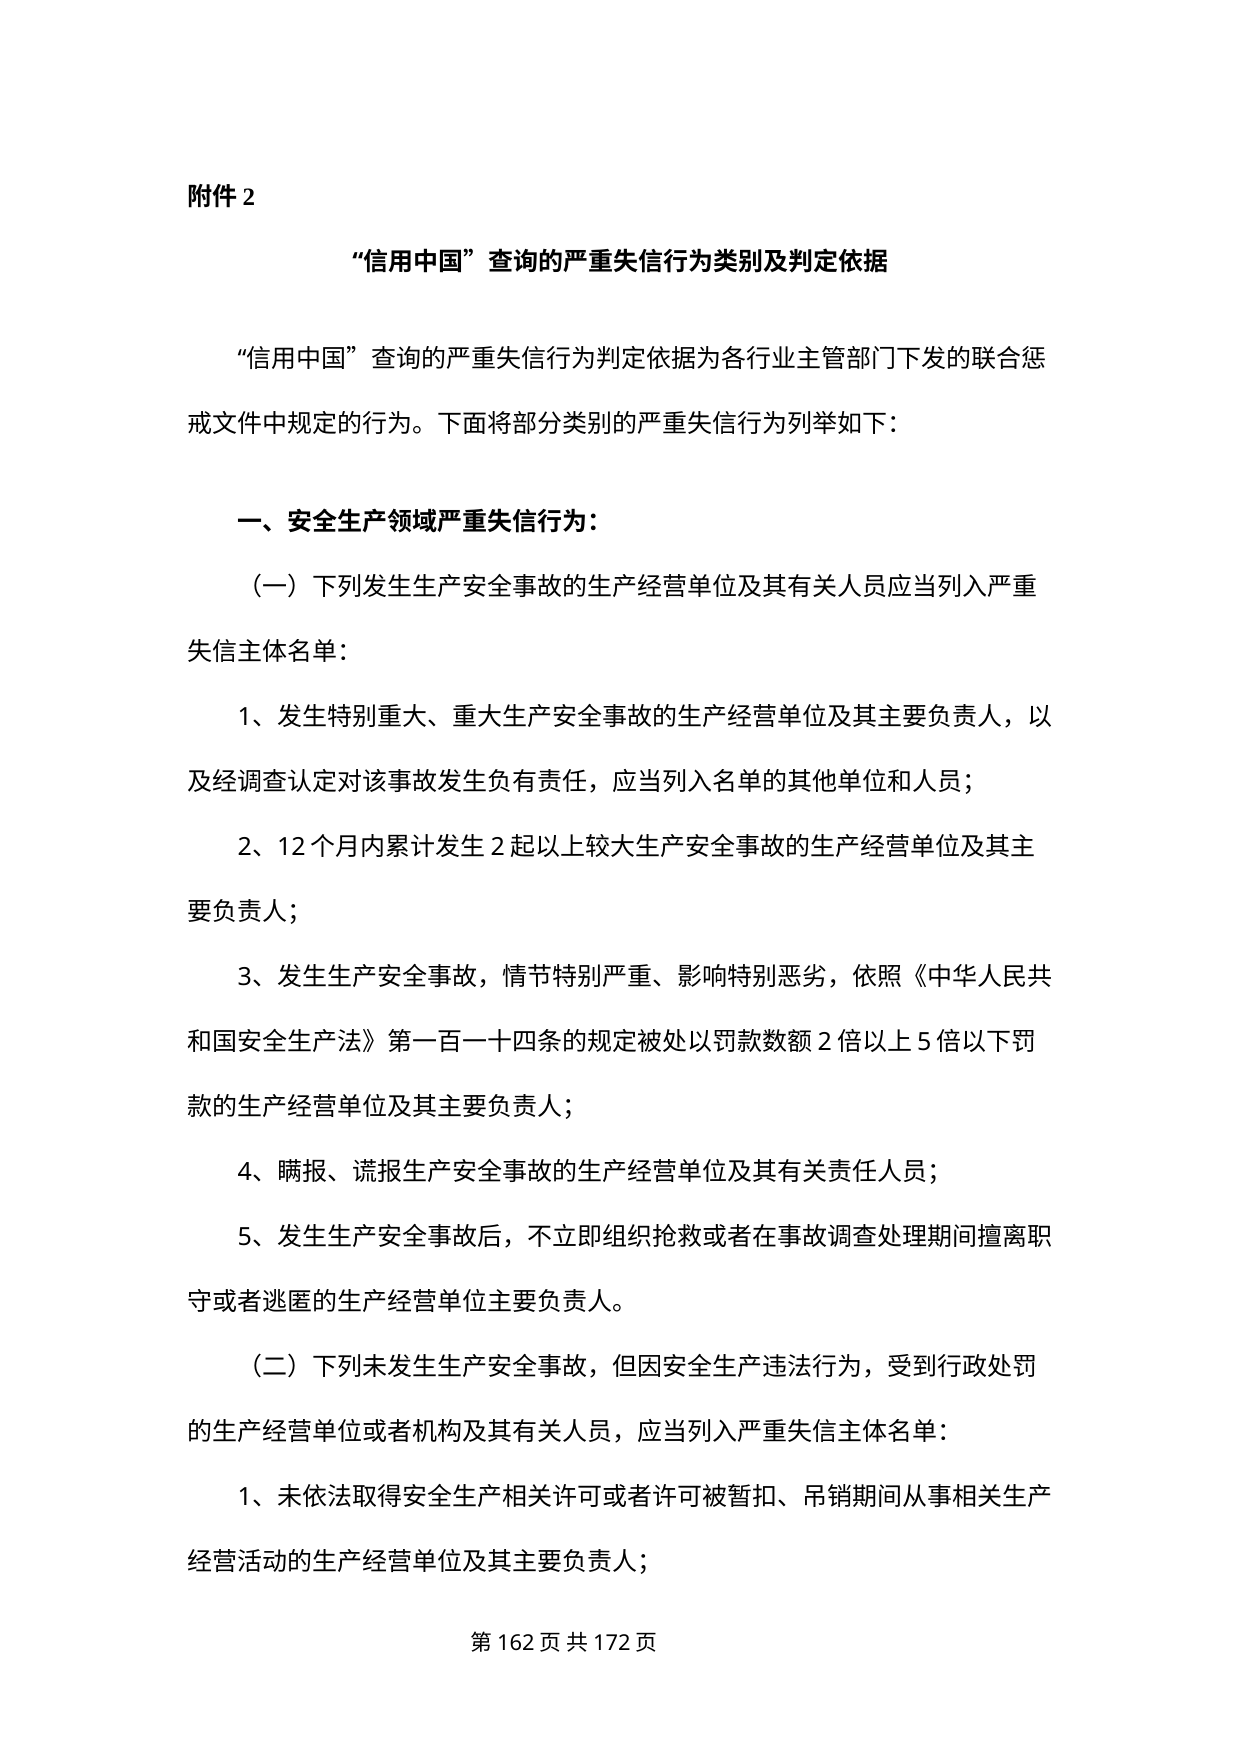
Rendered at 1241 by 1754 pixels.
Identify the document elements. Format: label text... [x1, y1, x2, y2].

text （一）下列发生生产安全事故的生产经营单位及其有关人员应当列入严重失信主体名单： [187, 552, 1053, 682]
text 3、发生生产安全事故，情节特别严重、影响特别恶劣，依照《中华人民共和国安全生产法》第一百一十四条的规定被处以罚款数额2倍以上5倍以下罚款的生产经营单位及其主要负责人； [187, 942, 1053, 1137]
text 5、发生生产安全事故后，不立即组织抢救或者在事故调查处理期间擅离职守或者逃匿的生产经营单位主要负责人。 [187, 1202, 1053, 1332]
text 4、瞒报、谎报生产安全事故的生产经营单位及其有关责任人员； [187, 1137, 1053, 1202]
text 1、未依法取得安全生产相关许可或者许可被暂扣、吊销期间从事相关生产经营活动的生产经营单位及其主要负责人； [187, 1462, 1053, 1592]
text 一、安全生产领域严重失信行为： [187, 487, 1053, 552]
text （二）下列未发生生产安全事故，但因安全生产违法行为，受到行政处罚的生产经营单位或者机构及其有关人员，应当列入严重失信主体名单： [187, 1332, 1053, 1462]
text 2、12个月内累计发生2起以上较大生产安全事故的生产经营单位及其主要负责人； [187, 812, 1053, 942]
text “信用中国”查询的严重失信行为类别及判定依据 [187, 227, 1053, 292]
text 附件2 [187, 162, 1053, 227]
text “信用中国”查询的严重失信行为判定依据为各行业主管部门下发的联合惩戒文件中规定的行为。下面将部分类别的严重失信行为列举如下： [187, 324, 1053, 454]
text 1、发生特别重大、重大生产安全事故的生产经营单位及其主要负责人，以及经调查认定对该事故发生负有责任，应当列入名单的其他单位和人员； [187, 682, 1053, 812]
